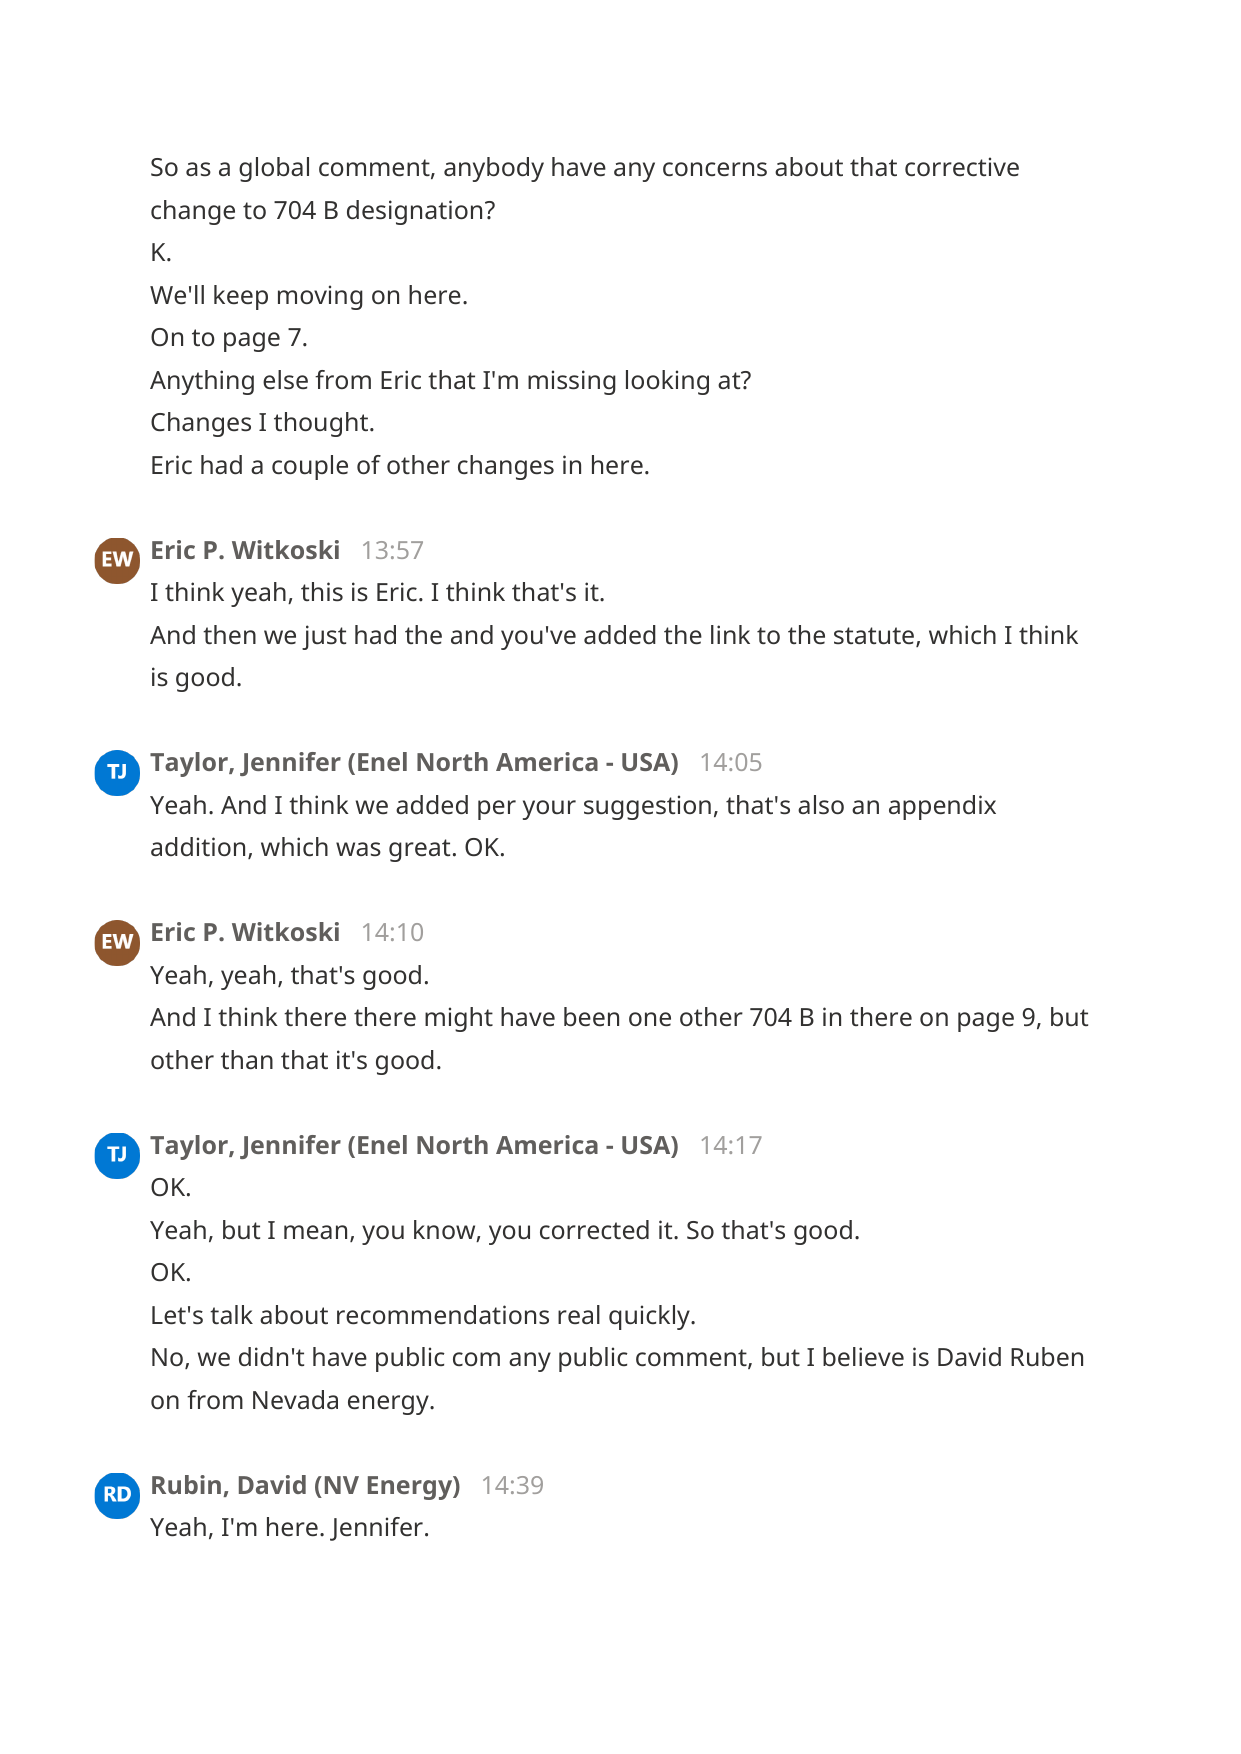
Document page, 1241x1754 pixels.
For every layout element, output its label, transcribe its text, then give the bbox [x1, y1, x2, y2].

picture [94, 750, 140, 796]
text Taylor, Jennifer (Enel North America - USA) 14:17 OK. Yeah, but I mean, you know, you corrected it. So that's good. OK. Let's talk about recommendations real quickly. No, we didn't have public com any public comment, but I believe is David Ruben on from Nevada energy. [150, 1085, 1090, 1417]
text Taylor, Jennifer (Enel North America - USA) 14:05 Yeah. And I think we added per your suggestion, that's also an appendix addition, which was great. OK. [150, 702, 1090, 864]
text Eric P. Witkoski 13:57 I think yeah, this is Eric. I think that's it. And then we just had the and you've added the link to the statute, which I think is good. [150, 490, 1090, 694]
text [150, 150, 1090, 482]
picture [94, 1473, 140, 1519]
picture [94, 1133, 140, 1179]
picture [94, 920, 140, 966]
text Rubin, David (NV Energy) 14:39 Yeah, I'm here. Jennifer. [150, 1425, 1090, 1544]
text Eric P. Witkoski 14:10 Yeah, yeah, that's good. And I think there there might have been one other 704 B in there on page 9, but other than that it's good. [150, 872, 1090, 1077]
picture [94, 538, 140, 584]
